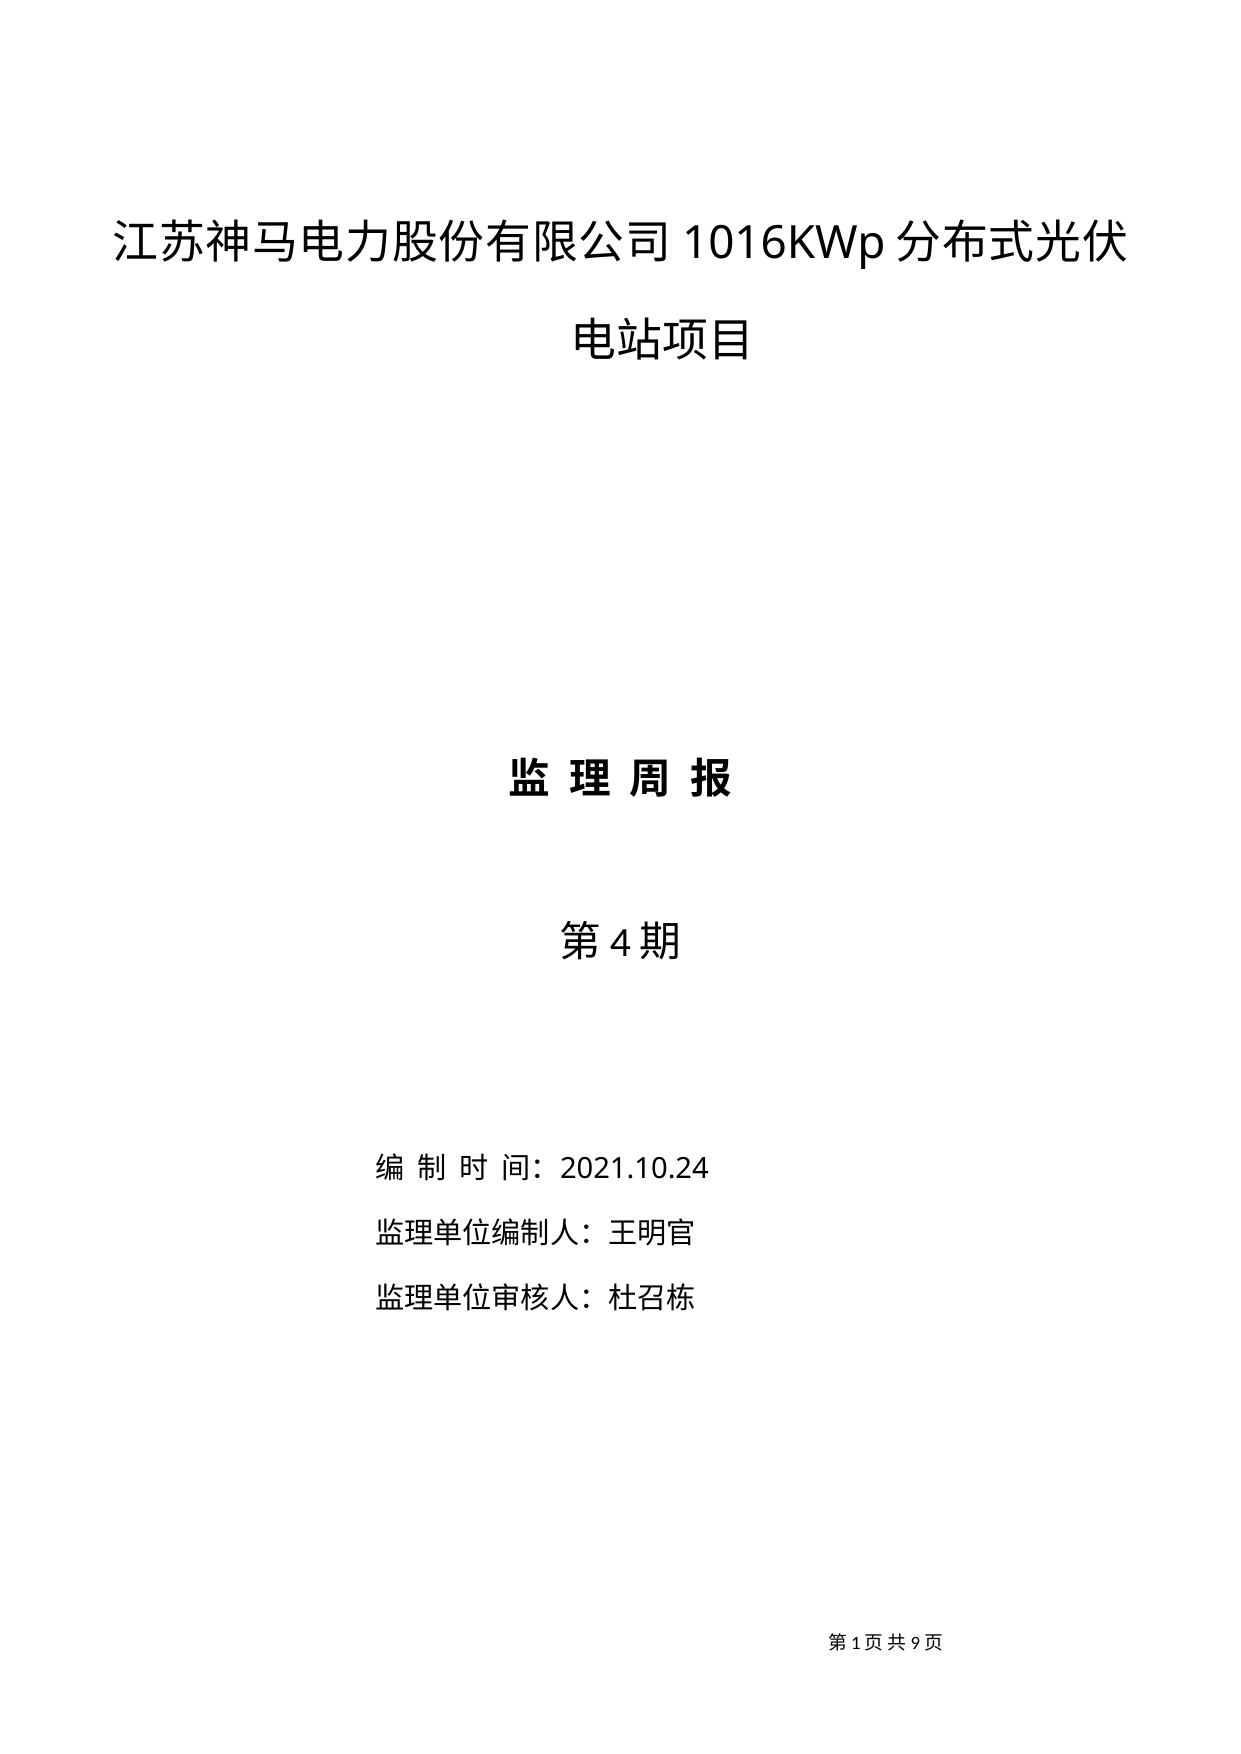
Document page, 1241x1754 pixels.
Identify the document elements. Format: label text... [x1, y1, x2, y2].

text 编 制 时 间：2021.10.24 [112, 1133, 1128, 1198]
text 监理单位编制人：王明官 [112, 1198, 1128, 1263]
subtitle 监 理 周 报 [112, 743, 1128, 808]
text 江苏神马电力股份有限公司1016KWp分布式光伏电站项目 [112, 190, 1128, 385]
text 监理单位审核人：杜召栋 [112, 1263, 1128, 1328]
text 第4期 [112, 905, 1128, 970]
